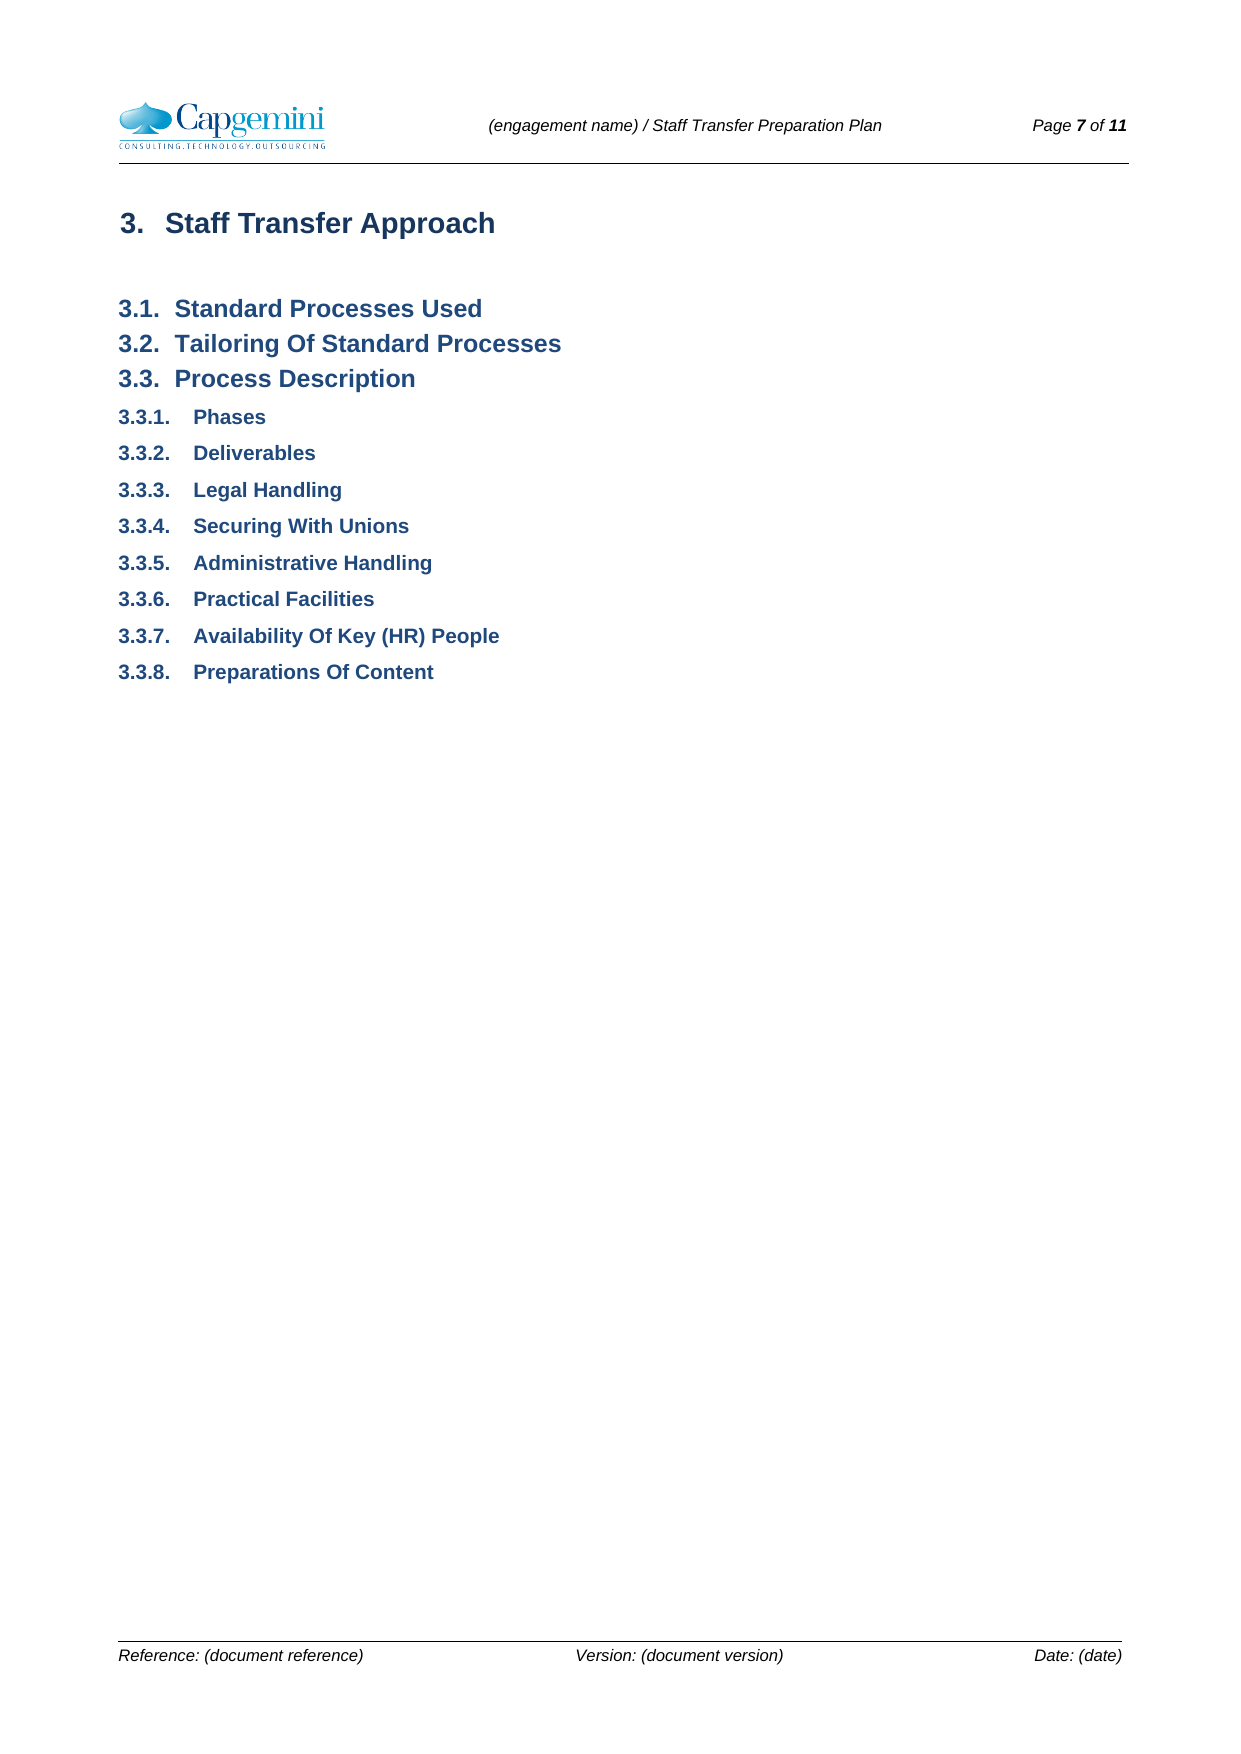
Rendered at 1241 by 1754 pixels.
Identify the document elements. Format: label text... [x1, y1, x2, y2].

picture [118, 101, 326, 150]
subtitle Practical Facilities [118, 587, 1152, 611]
subtitle Legal Handling [118, 478, 1152, 502]
subtitle Administrative Handling [118, 551, 1152, 574]
subtitle Staff Transfer Approach [120, 206, 1122, 239]
subtitle Process Description [118, 363, 1152, 392]
subtitle Securing With Unions [118, 514, 1152, 538]
subtitle Availability Of Key (HR) People [118, 623, 1152, 647]
subtitle Phases [118, 405, 1152, 429]
subtitle Tailoring Of Standard Processes [118, 328, 1152, 357]
subtitle Deliverables [118, 441, 1152, 465]
subtitle Standard Processes Used [118, 293, 1152, 322]
subtitle Preparations Of Content [118, 660, 1152, 684]
